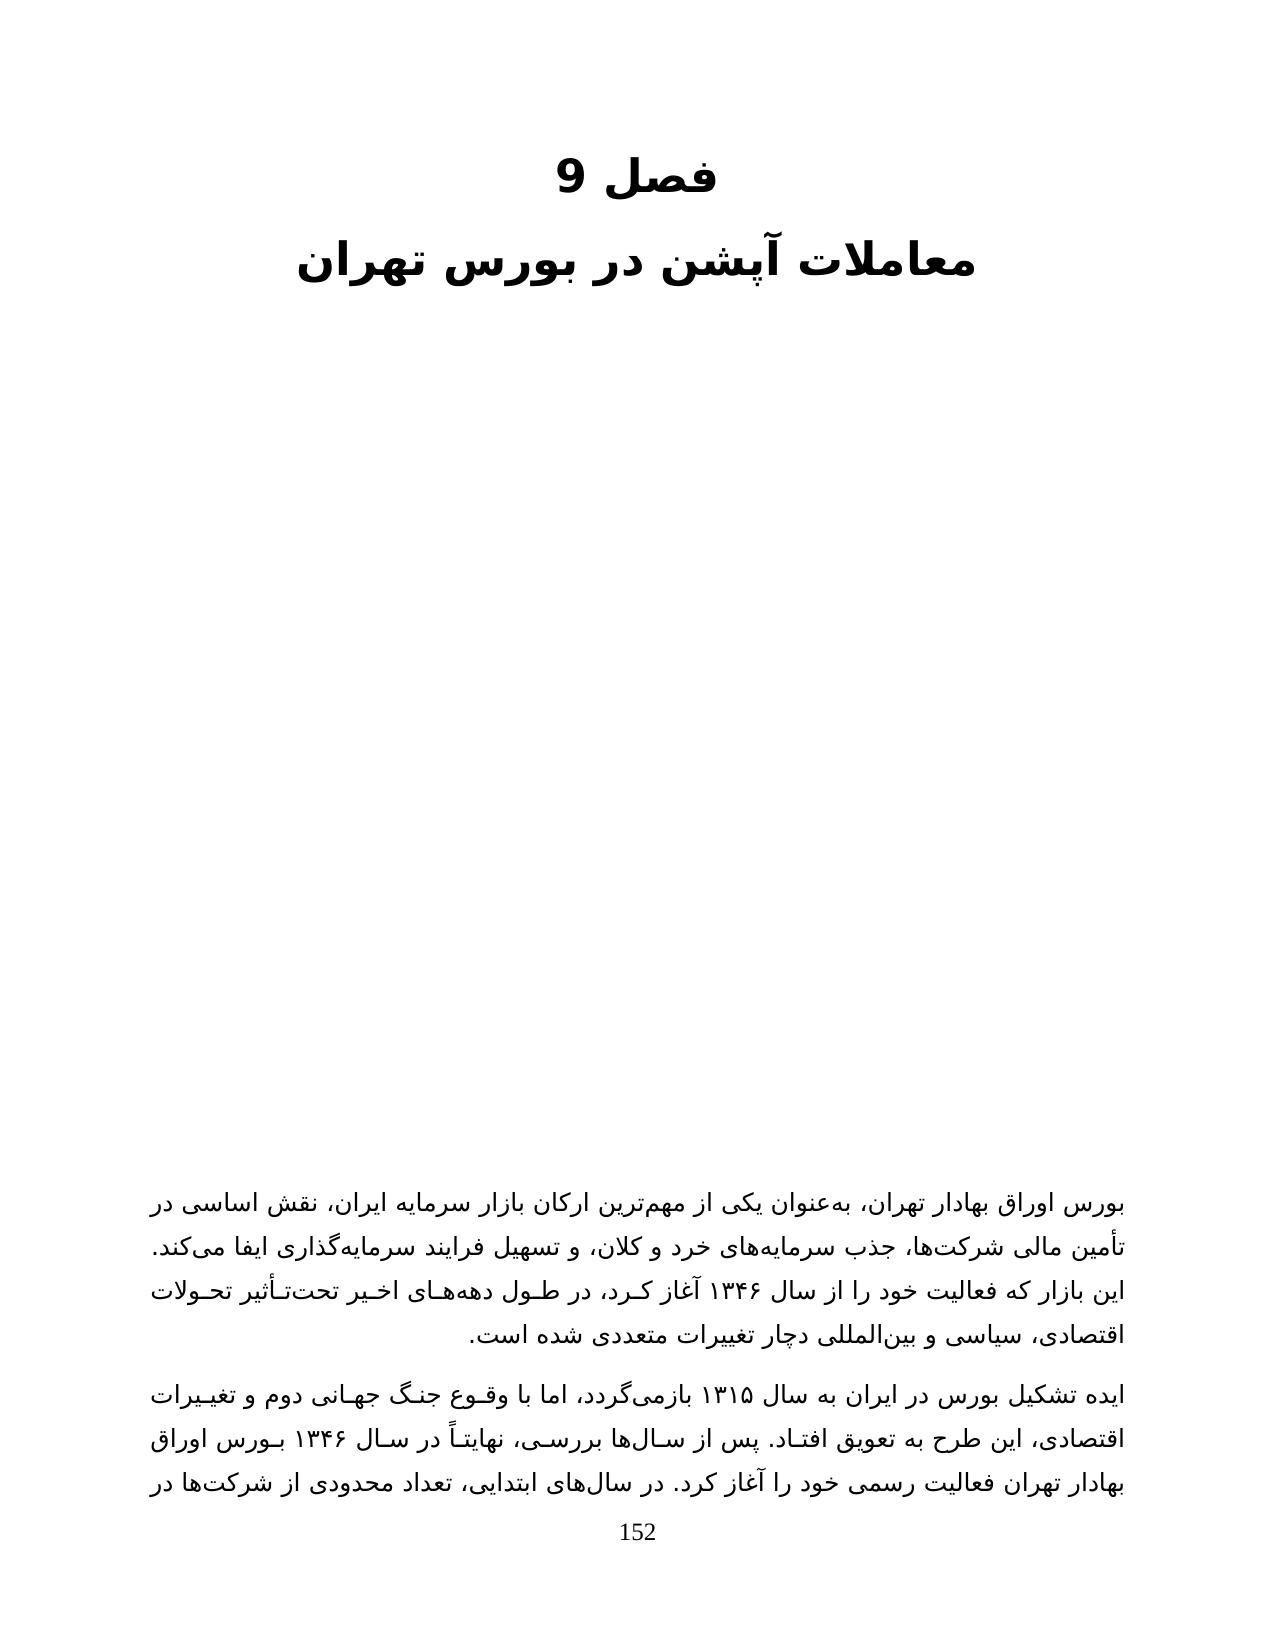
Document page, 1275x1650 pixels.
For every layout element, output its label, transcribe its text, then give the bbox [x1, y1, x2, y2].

text بورس اوراق بهادار تهران، به‌عنوان یکی از مهم‌ترین ارکان بازار سرمایه ایران، نقش اساسی در تأمین مالی شرکت‌ها، جذب سرمایه‌های خرد و کلان، و تسهیل فرایند سرمایه‌گذاری ایفا می‌کند. این بازار که فعالیت خود را از سال ۱۳۴۶ آغاز کرد، در طول دهه‌های اخیر تحت‌تأثیر تحولات اقتصادی، سیاسی و بین‌المللی دچار تغییرات متعددی شده است. [150, 1188, 1125, 1349]
subtitle فصل 9 [150, 150, 1125, 203]
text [150, 1380, 1125, 1497]
subtitle معاملات آپشن در بورس تهران [150, 232, 1125, 286]
